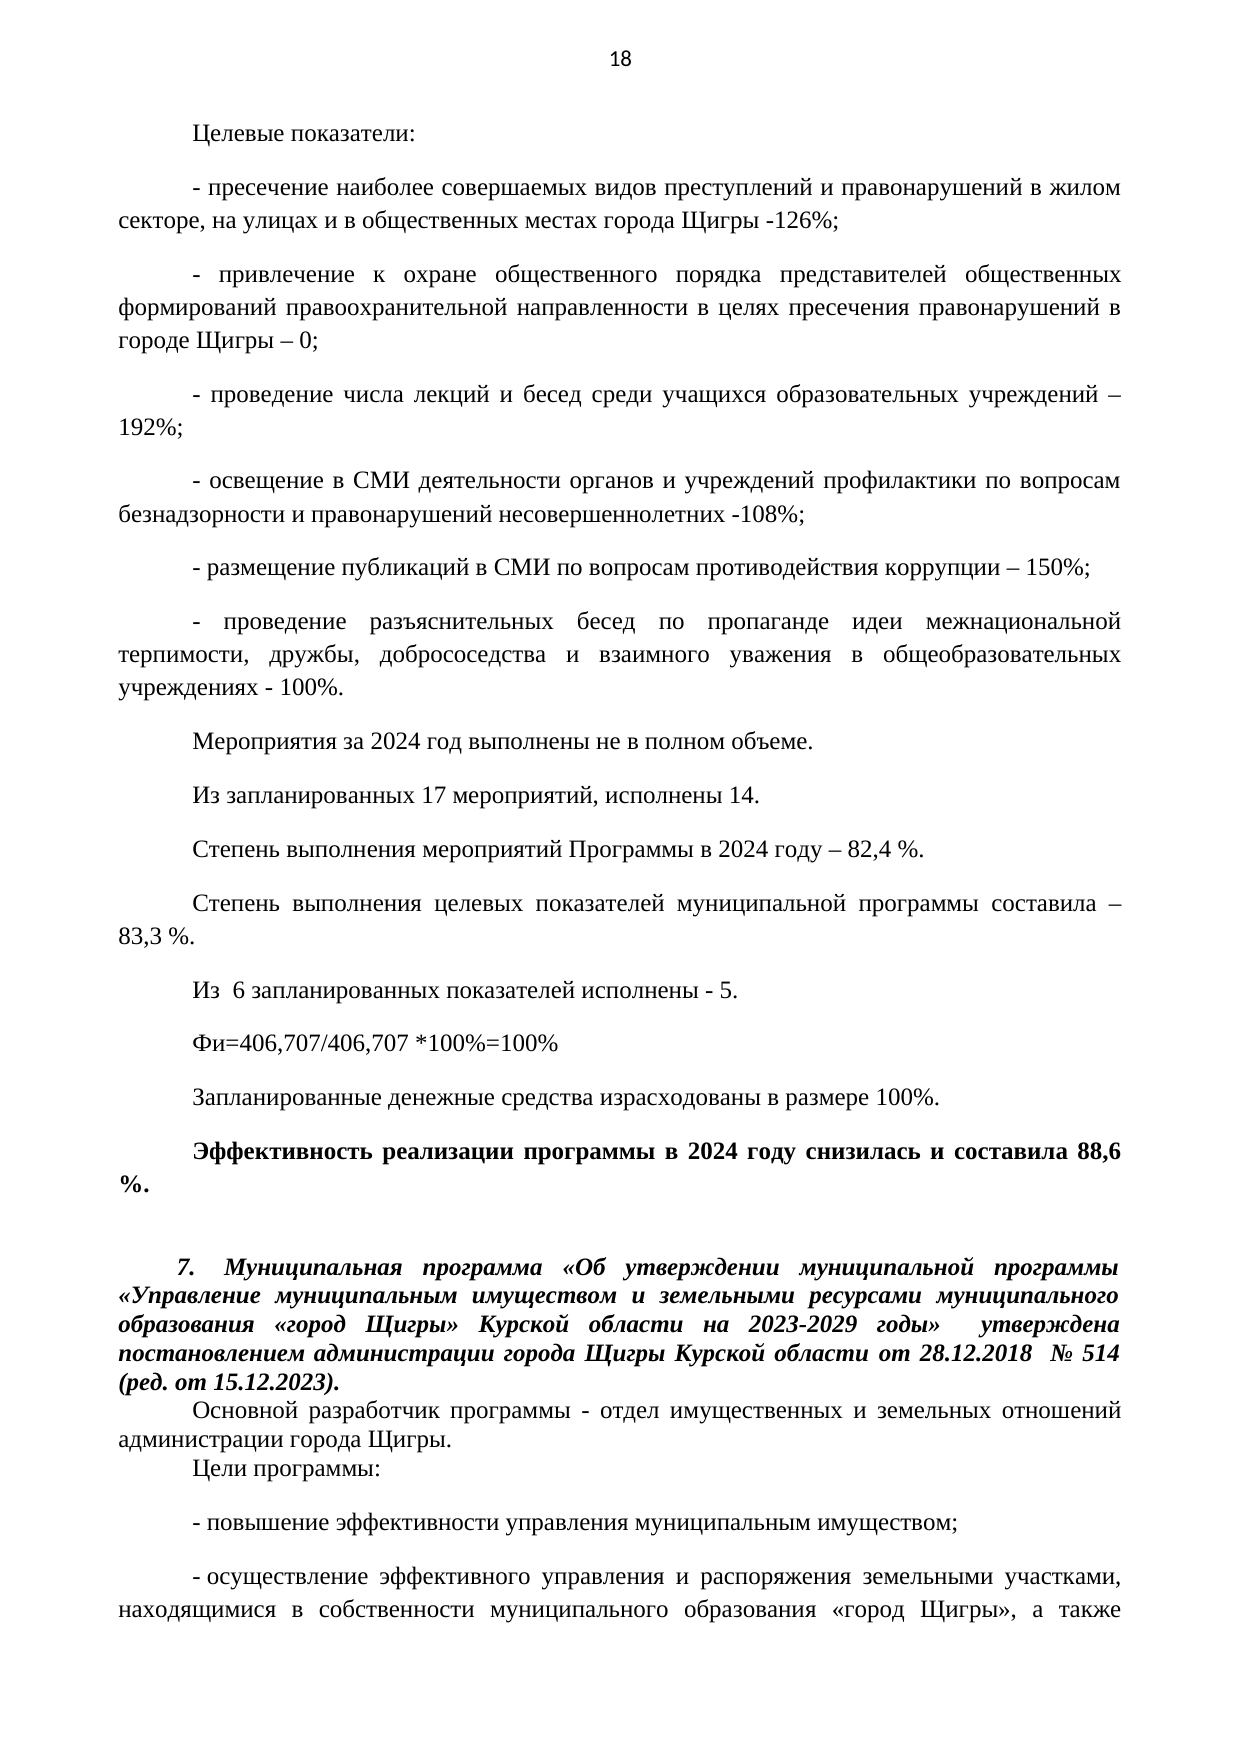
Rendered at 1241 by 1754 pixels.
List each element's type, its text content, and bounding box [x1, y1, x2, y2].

text 7. Муниципальная программа «Об утверждении муниципальной программы «Управление муниципальным имуществом и земельными ресурсами муниципального образования «город Щигры» Курской области на 2023-2029 годы» утверждена постановлением администрации города Щигры Курской области от 28.12.2018 № 514 (ред. от 15.12.2023). [118, 1252, 1122, 1396]
text - размещение публикаций в СМИ по вопросам противодействия коррупции – 150%; [118, 552, 1122, 581]
text - повышение эффективности управления муниципальным имуществом; [118, 1507, 1122, 1536]
text Из запланированных 17 мероприятий, исполнены 14. [118, 780, 1122, 809]
text Цели программы: [118, 1453, 1122, 1482]
text Фи=406,707/406,707 *100%=100% [118, 1028, 1122, 1057]
text - привлечение к охране общественного порядка представителей общественных формирований правоохранительной направленности в целях пресечения правонарушений в городе Щигры – 0; [118, 259, 1122, 354]
text Целевые показатели: [118, 118, 1122, 147]
text - проведение числа лекций и бесед среди учащихся образовательных учреждений – 192%; [118, 379, 1122, 441]
text Эффективность реализации программы в 2024 году снизилась и составила 88,6 %. [118, 1136, 1122, 1198]
text Из 6 запланированных показателей исполнены - 5. [118, 975, 1122, 1003]
text Мероприятия за 2024 год выполнены не в полном объеме. [118, 726, 1122, 755]
text Степень выполнения мероприятий Программы в 2024 году – 82,4 %. [118, 834, 1122, 863]
text Основной разработчик программы - отдел имущественных и земельных отношений администрации города Щигры. [118, 1396, 1122, 1453]
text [118, 1561, 1122, 1623]
text Запланированные денежные средства израсходованы в размере 100%. [118, 1082, 1122, 1111]
text - проведение разъяснительных бесед по пропаганде идеи межнациональной терпимости, дружбы, добрососедства и взаимного уважения в общеобразовательных учреждениях - 100%. [118, 606, 1122, 701]
text - пресечение наиболее совершаемых видов преступлений и правонарушений в жилом секторе, на улицах и в общественных местах города Щигры -126%; [118, 172, 1122, 234]
text Степень выполнения целевых показателей муниципальной программы составила – 83,3 %. [118, 888, 1122, 949]
text - освещение в СМИ деятельности органов и учреждений профилактики по вопросам безнадзорности и правонарушений несовершеннолетних -108%; [118, 466, 1122, 527]
